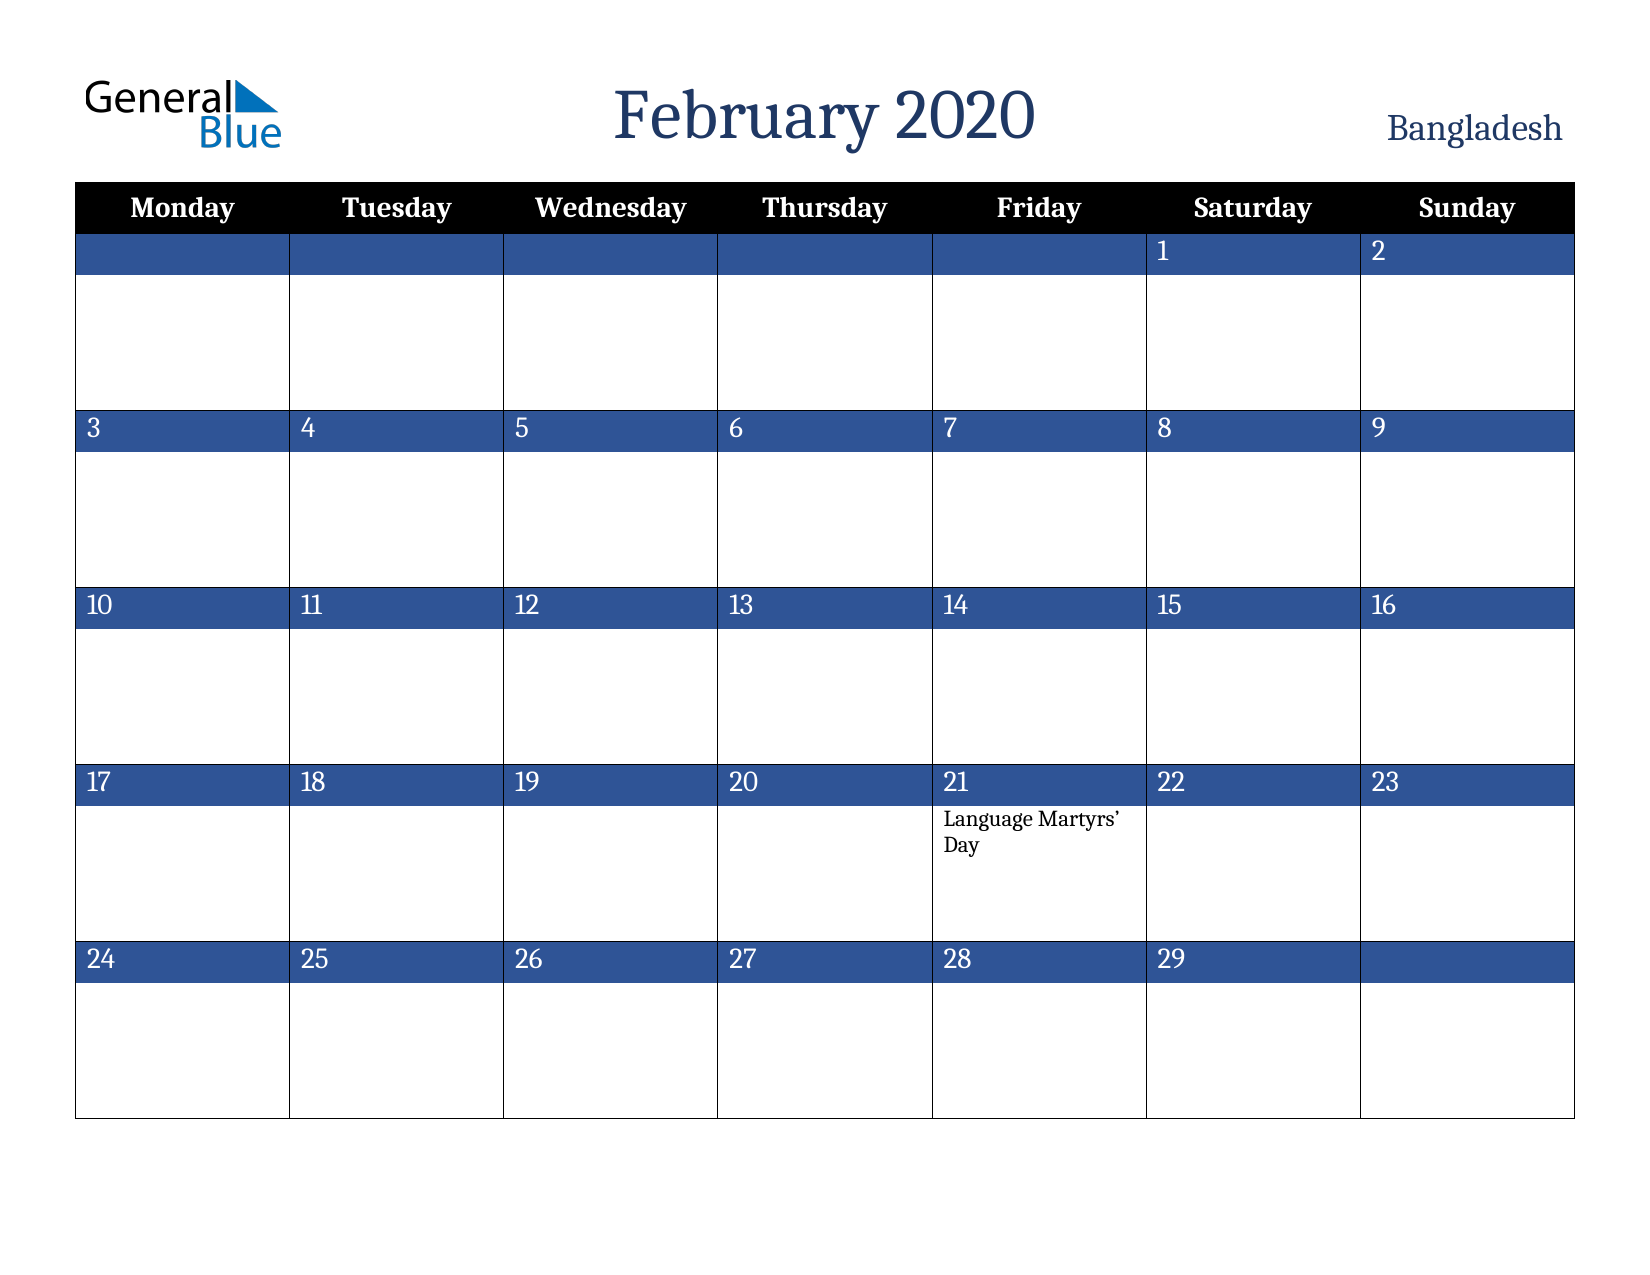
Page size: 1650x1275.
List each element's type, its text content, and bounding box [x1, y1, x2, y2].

table_cell 5 [504, 411, 717, 452]
table_cell 8 [1147, 411, 1360, 452]
table_cell 21 [933, 765, 1146, 806]
table_cell [718, 275, 932, 410]
table_cell 16 [1361, 588, 1574, 629]
table_cell [1361, 452, 1574, 587]
table_cell [718, 234, 932, 275]
table_cell [290, 452, 503, 587]
table_cell [290, 234, 503, 275]
table_cell Tuesday [290, 183, 503, 233]
table_cell 25 [290, 942, 503, 983]
table_cell 17 [76, 765, 289, 806]
table_cell [504, 452, 717, 587]
table_cell [504, 629, 717, 764]
table_cell Saturday [1147, 183, 1360, 233]
table_cell 12 [504, 588, 717, 629]
table_cell 13 [718, 588, 932, 629]
table_cell [76, 629, 289, 764]
table_cell Thursday [718, 183, 932, 233]
table_cell [933, 452, 1146, 587]
table_cell [504, 983, 717, 1118]
table_cell [1147, 629, 1360, 764]
table_cell Friday [933, 183, 1146, 233]
table_cell 28 [933, 942, 1146, 983]
table_cell [933, 983, 1146, 1118]
table_cell [933, 629, 1146, 764]
table_cell [1361, 942, 1574, 983]
picture [86, 80, 281, 148]
table_cell [933, 275, 1146, 410]
table_cell [76, 275, 289, 410]
table_cell 15 [1147, 588, 1360, 629]
table_cell [76, 806, 289, 941]
table_cell [718, 806, 932, 941]
table_cell 3 [76, 411, 289, 452]
table_cell [290, 275, 503, 410]
table_cell 23 [1361, 765, 1574, 806]
table_cell [76, 234, 289, 275]
table_cell 6 [718, 411, 932, 452]
table_cell 2 [1361, 234, 1574, 275]
table_cell [290, 629, 503, 764]
table_cell [1361, 629, 1574, 764]
table_cell 19 [504, 765, 717, 806]
table_cell [1147, 452, 1360, 587]
table_cell 14 [933, 588, 1146, 629]
table_cell [1361, 275, 1574, 410]
table_cell [718, 452, 932, 587]
table_cell [1361, 983, 1574, 1118]
table_cell Language Martyrs’ Day [933, 806, 1146, 941]
table_cell [504, 806, 717, 941]
table_cell [76, 452, 289, 587]
table_cell [1147, 275, 1360, 410]
table_cell 1 [1147, 234, 1360, 275]
table_header [76, 75, 503, 182]
table_cell Sunday [1361, 183, 1574, 233]
table_header February 2020 [504, 75, 1146, 182]
table_cell [1147, 983, 1360, 1118]
table_cell [933, 234, 1146, 275]
table_cell 18 [290, 765, 503, 806]
table_cell [290, 983, 503, 1118]
table_cell [504, 275, 717, 410]
table_cell 7 [933, 411, 1146, 452]
table_cell Monday [76, 183, 289, 233]
table_header Bangladesh [1146, 75, 1574, 182]
table_cell 27 [718, 942, 932, 983]
table_cell [718, 629, 932, 764]
table_cell 29 [1147, 942, 1360, 983]
table_cell 26 [504, 942, 717, 983]
table_cell 10 [76, 588, 289, 629]
table_cell [1147, 806, 1360, 941]
table_cell 4 [290, 411, 503, 452]
table_cell 20 [718, 765, 932, 806]
table_cell [504, 234, 717, 275]
table_cell 11 [290, 588, 503, 629]
table_cell [1361, 806, 1574, 941]
table_cell [718, 983, 932, 1118]
table_cell Wednesday [504, 183, 717, 233]
table_cell 22 [1147, 765, 1360, 806]
table_cell [290, 806, 503, 941]
table_cell 24 [76, 942, 289, 983]
table_cell 9 [1361, 411, 1574, 452]
table_cell [76, 983, 289, 1118]
